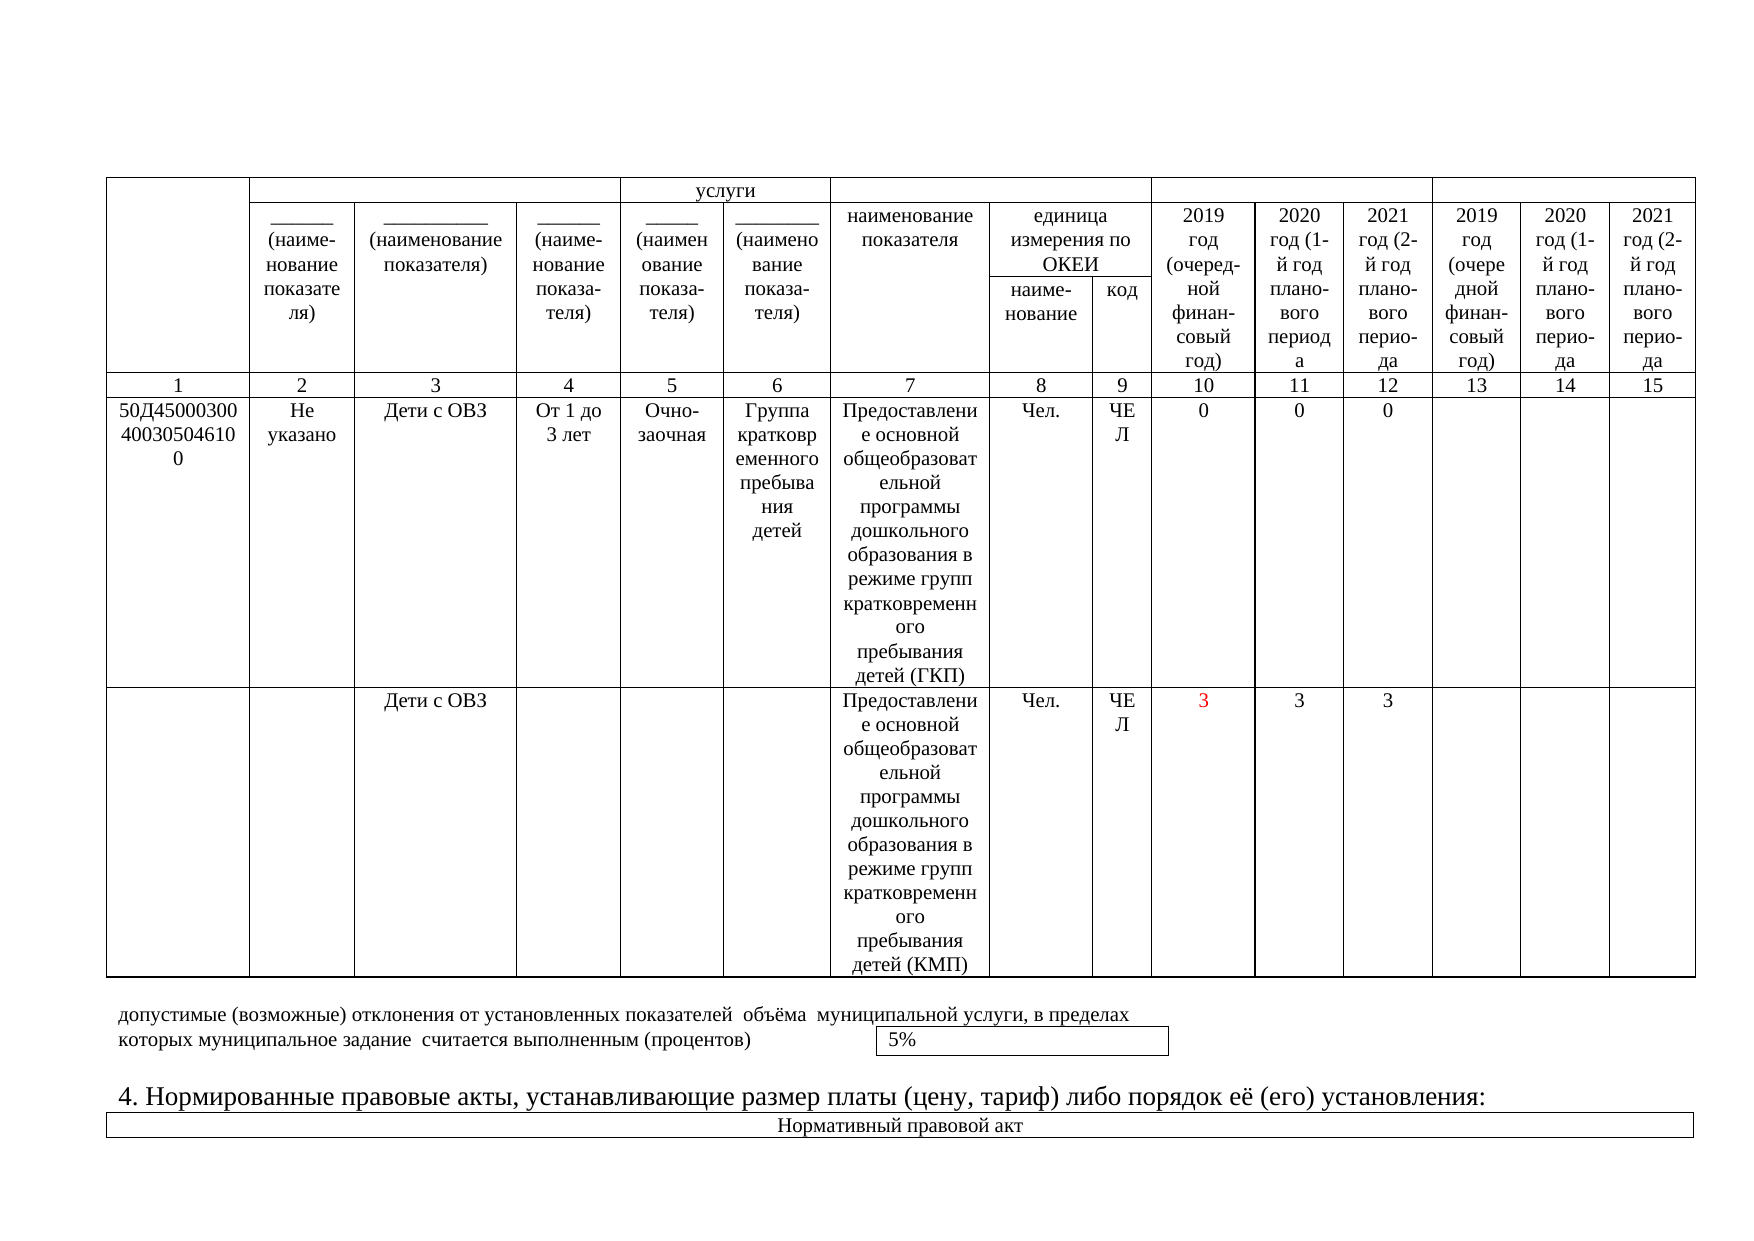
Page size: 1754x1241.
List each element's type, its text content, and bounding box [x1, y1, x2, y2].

table_cell 5 [621, 373, 723, 397]
table_cell [1433, 688, 1520, 976]
table_cell единица измерения по ОКЕИ [990, 203, 1151, 276]
table_cell От 1 до 3 лет [517, 398, 620, 687]
table_cell 10 [1152, 373, 1254, 397]
table_cell 2021 год (2-й год плано-вого перио-да [1344, 203, 1432, 372]
table_cell Очно-заочная [621, 398, 723, 687]
table_cell [621, 688, 723, 976]
table_cell 2019 год (очеред-ной финан-совый год) [1152, 203, 1254, 372]
table_cell 2019 год (очередной финан-совый год) [1433, 203, 1520, 372]
table_cell 3 [1344, 688, 1432, 976]
table_cell Предоставление основной общеобразовательной программы дошкольного образования в режиме групп кратковременного пребывания детей (КМП) [831, 688, 989, 976]
text 4. Нормированные правовые акты, устанавливающие размер платы (цену, тариф) либо порядок её (его) установления: [118, 1080, 1636, 1112]
table_cell 6 [724, 373, 830, 397]
table_cell 7 [831, 373, 989, 397]
table_cell [1521, 688, 1609, 976]
table_cell ________ (наименование показа-теля) [724, 203, 830, 372]
table_cell ______ (наиме-нование показа-теля) [517, 203, 620, 372]
table_cell 0 [1344, 398, 1432, 687]
table_cell 3 [1256, 688, 1343, 976]
table_cell наиме-нование [990, 277, 1092, 372]
table_cell __________ (наименование показателя) [355, 203, 516, 372]
table_cell [1610, 688, 1695, 976]
table_cell 1 [107, 373, 249, 397]
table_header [831, 178, 1151, 202]
table_cell _____ (наименование показа-теля) [621, 203, 723, 372]
table_cell [1433, 398, 1520, 687]
table_cell Дети с ОВЗ [355, 398, 516, 687]
table_cell 15 [1610, 373, 1695, 397]
table_cell 11 [1256, 373, 1343, 397]
table_cell Не указано [250, 398, 354, 687]
table_cell 12 [1344, 373, 1432, 397]
table_cell 50Д45000300400305046100 [107, 398, 249, 687]
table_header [250, 178, 620, 202]
table_cell ______ (наиме-нование показателя) [250, 203, 354, 372]
table_cell [1610, 398, 1695, 687]
table_cell наименование показателя [831, 203, 989, 372]
table_cell ЧЕЛ [1093, 688, 1151, 976]
table_cell Дети с ОВЗ [355, 688, 516, 976]
table_cell 2020 год (1-й год плано-вого перио-да [1521, 203, 1609, 372]
table_cell [107, 688, 249, 976]
table_cell [724, 688, 830, 976]
table_cell 4 [517, 373, 620, 397]
table_cell ЧЕЛ [1093, 398, 1151, 687]
table_header Нормативный правовой акт [107, 1113, 1693, 1137]
table_cell 13 [1433, 373, 1520, 397]
table_cell код [1093, 277, 1151, 372]
table_cell 3 [1152, 688, 1254, 976]
table_cell 2 [250, 373, 354, 397]
table_cell Чел. [990, 688, 1092, 976]
table_cell [1521, 398, 1609, 687]
table_cell 5% [877, 1027, 1168, 1055]
table_header допустимые (возможные) отклонения от установленных показателей объёма муниципальной услуги, в пределах [107, 1001, 1647, 1026]
table_cell 2021 год (2-й год плано-вого перио-да [1610, 203, 1695, 372]
table_cell 0 [1256, 398, 1343, 687]
table_cell 0 [1152, 398, 1254, 687]
table_cell [517, 688, 620, 976]
table_cell Предоставление основной общеобразовательной программы дошкольного образования в режиме групп кратковременного пребывания детей (ГКП) [831, 398, 989, 687]
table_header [621, 178, 830, 202]
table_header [1152, 178, 1432, 202]
table_cell 8 [990, 373, 1092, 397]
table_cell которых муниципальное задание считается выполненным (процентов) [107, 1026, 876, 1055]
table_cell 14 [1521, 373, 1609, 397]
table_cell 9 [1093, 373, 1151, 397]
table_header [1433, 178, 1695, 202]
table_cell Чел. [990, 398, 1092, 687]
table_cell Группа кратковременного пребывания детей [724, 398, 830, 687]
table_cell 3 [355, 373, 516, 397]
table_cell [250, 688, 354, 976]
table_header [107, 178, 249, 372]
table_cell 2020 год (1-й год плано-вого периода [1256, 203, 1343, 372]
